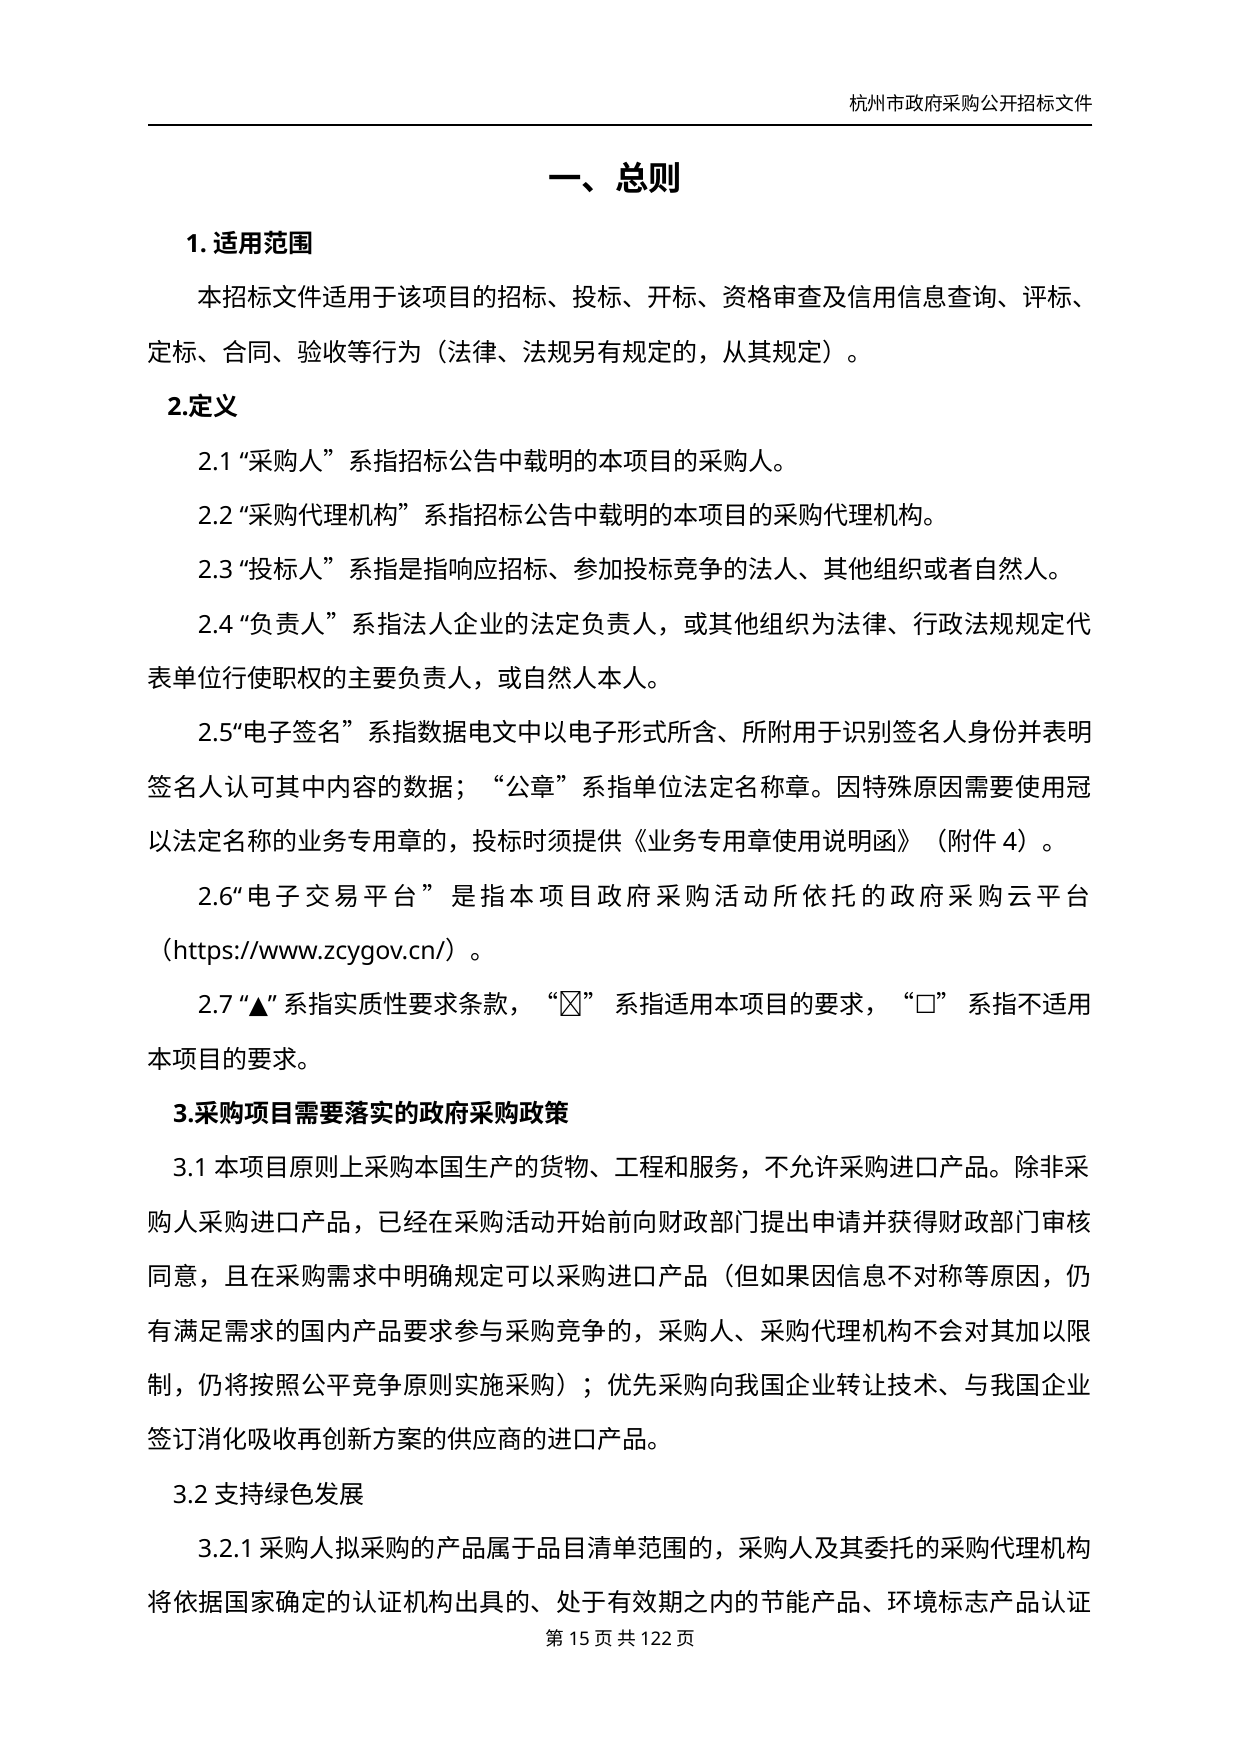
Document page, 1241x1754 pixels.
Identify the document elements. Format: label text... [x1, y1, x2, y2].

text 2.7 “▲” 系指实质性要求条款，“” 系指适用本项目的要求，“☐” 系指不适用本项目的要求。 [148, 985, 1092, 1075]
text 2.定义 [148, 387, 1092, 423]
text 2.5“电子签名”系指数据电文中以电子形式所含、所附用于识别签名人身份并表明签名人认可其中内容的数据；“公章”系指单位法定名称章。因特殊原因需要使用冠以法定名称的业务专用章的，投标时须提供《业务专用章使用说明函》（附件4）。 [148, 713, 1092, 858]
text 1. 适用范围 [148, 223, 1092, 260]
text 2.3 “投标人”系指是指响应招标、参加投标竞争的法人、其他组织或者自然人。 [148, 550, 1092, 586]
text 2.4 “负责人”系指法人企业的法定负责人，或其他组织为法律、行政法规规定代表单位行使职权的主要负责人，或自然人本人。 [148, 604, 1092, 695]
text 3.采购项目需要落实的政府采购政策 [148, 1093, 1092, 1130]
text 2.6“电子交易平台”是指本项目政府采购活动所依托的政府采购云平台（https://www.zcygov.cn/）。 [148, 876, 1092, 967]
text 2.2 “采购代理机构”系指招标公告中载明的本项目的采购代理机构。 [148, 495, 1092, 532]
text 3.1 本项目原则上采购本国生产的货物、工程和服务，不允许采购进口产品。除非采购人采购进口产品，已经在采购活动开始前向财政部门提出申请并获得财政部门审核同意，且在采购需求中明确规定可以采购进口产品（但如果因信息不对称等原因，仍有满足需求的国内产品要求参与采购竞争的，采购人、采购代理机构不会对其加以限制，仍将按照公平竞争原则实施采购）；优先采购向我国企业转让技术、与我国企业签订消化吸收再创新方案的供应商的进口产品。 [148, 1148, 1092, 1456]
text 3.2 支持绿色发展 [148, 1474, 1092, 1510]
text 2.1 “采购人”系指招标公告中载明的本项目的采购人。 [148, 441, 1092, 477]
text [148, 1528, 1092, 1619]
text 一、总则 [148, 151, 1092, 199]
text 本招标文件适用于该项目的招标、投标、开标、资格审查及信用信息查询、评标、定标、合同、验收等行为（法律、法规另有规定的，从其规定）。 [148, 278, 1092, 368]
